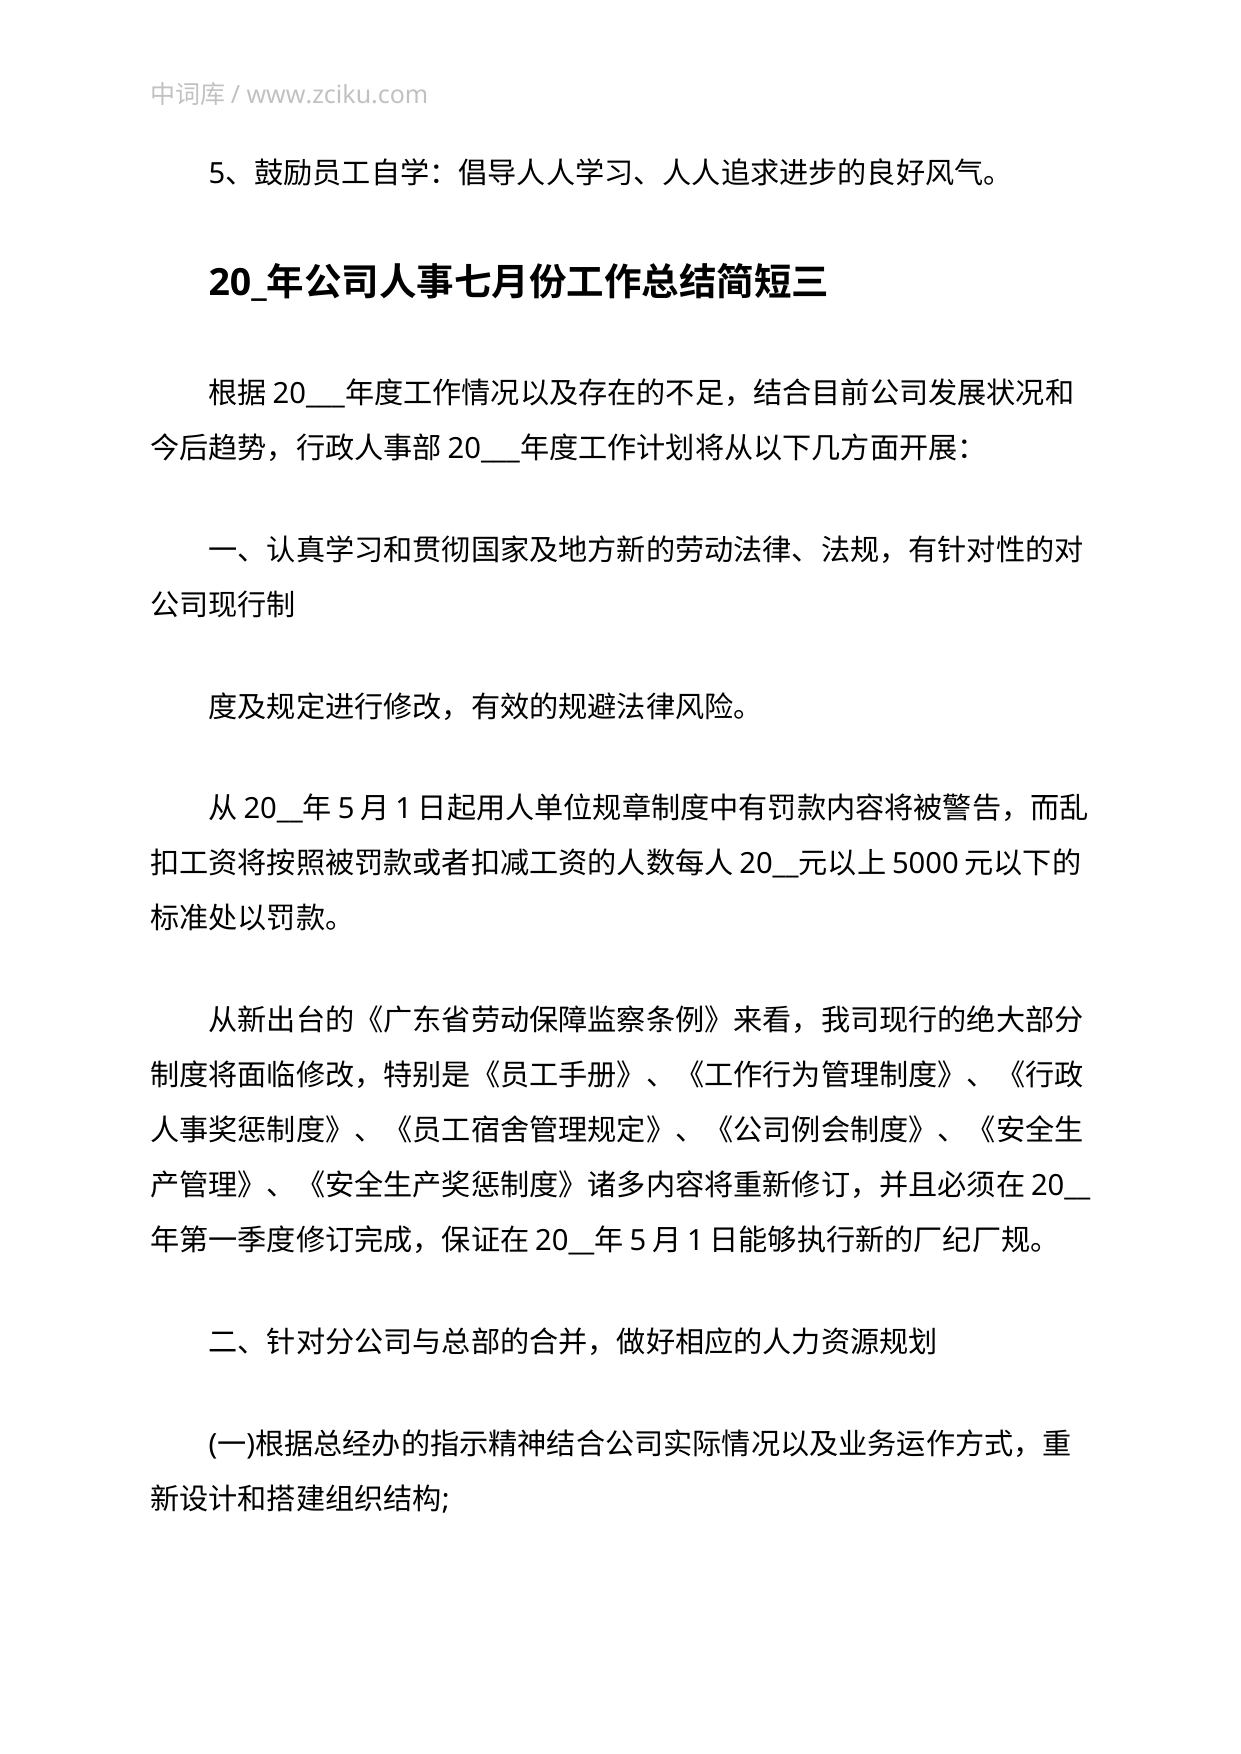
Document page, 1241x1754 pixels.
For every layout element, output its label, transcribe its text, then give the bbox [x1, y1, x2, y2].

text 根据20___年度工作情况以及存在的不足，结合目前公司发展状况和今后趋势，行政人事部20___年度工作计划将从以下几方面开展： [150, 369, 1090, 467]
text 从20__年5月1日起用人单位规章制度中有罚款内容将被警告，而乱扣工资将按照被罚款或者扣减工资的人数每人20__元以上5000元以下的标准处以罚款。 [150, 785, 1090, 937]
text (一)根据总经办的指示精神结合公司实际情况以及业务运作方式，重新设计和搭建组织结构; [150, 1420, 1090, 1518]
text 度及规定进行修改，有效的规避法律风险。 [150, 683, 1090, 726]
text 二、针对分公司与总部的合并，做好相应的人力资源规划 [150, 1318, 1090, 1361]
text 5、鼓励员工自学：倡导人人学习、人人追求进步的良好风气。 [150, 150, 1090, 192]
text 20_年公司人事七月份工作总结简短三 [150, 252, 1090, 306]
text 一、认真学习和贯彻国家及地方新的劳动法律、法规，有针对性的对公司现行制 [150, 527, 1090, 624]
text 从新出台的《广东省劳动保障监察条例》来看，我司现行的绝大部分制度将面临修改，特别是《员工手册》、《工作行为管理制度》、《行政人事奖惩制度》、《员工宿舍管理规定》、《公司例会制度》、《安全生产管理》、《安全生产奖惩制度》诸多内容将重新修订，并且必须在20__年第一季度修订完成，保证在20__年5月1日能够执行新的厂纪厂规。 [150, 997, 1090, 1259]
